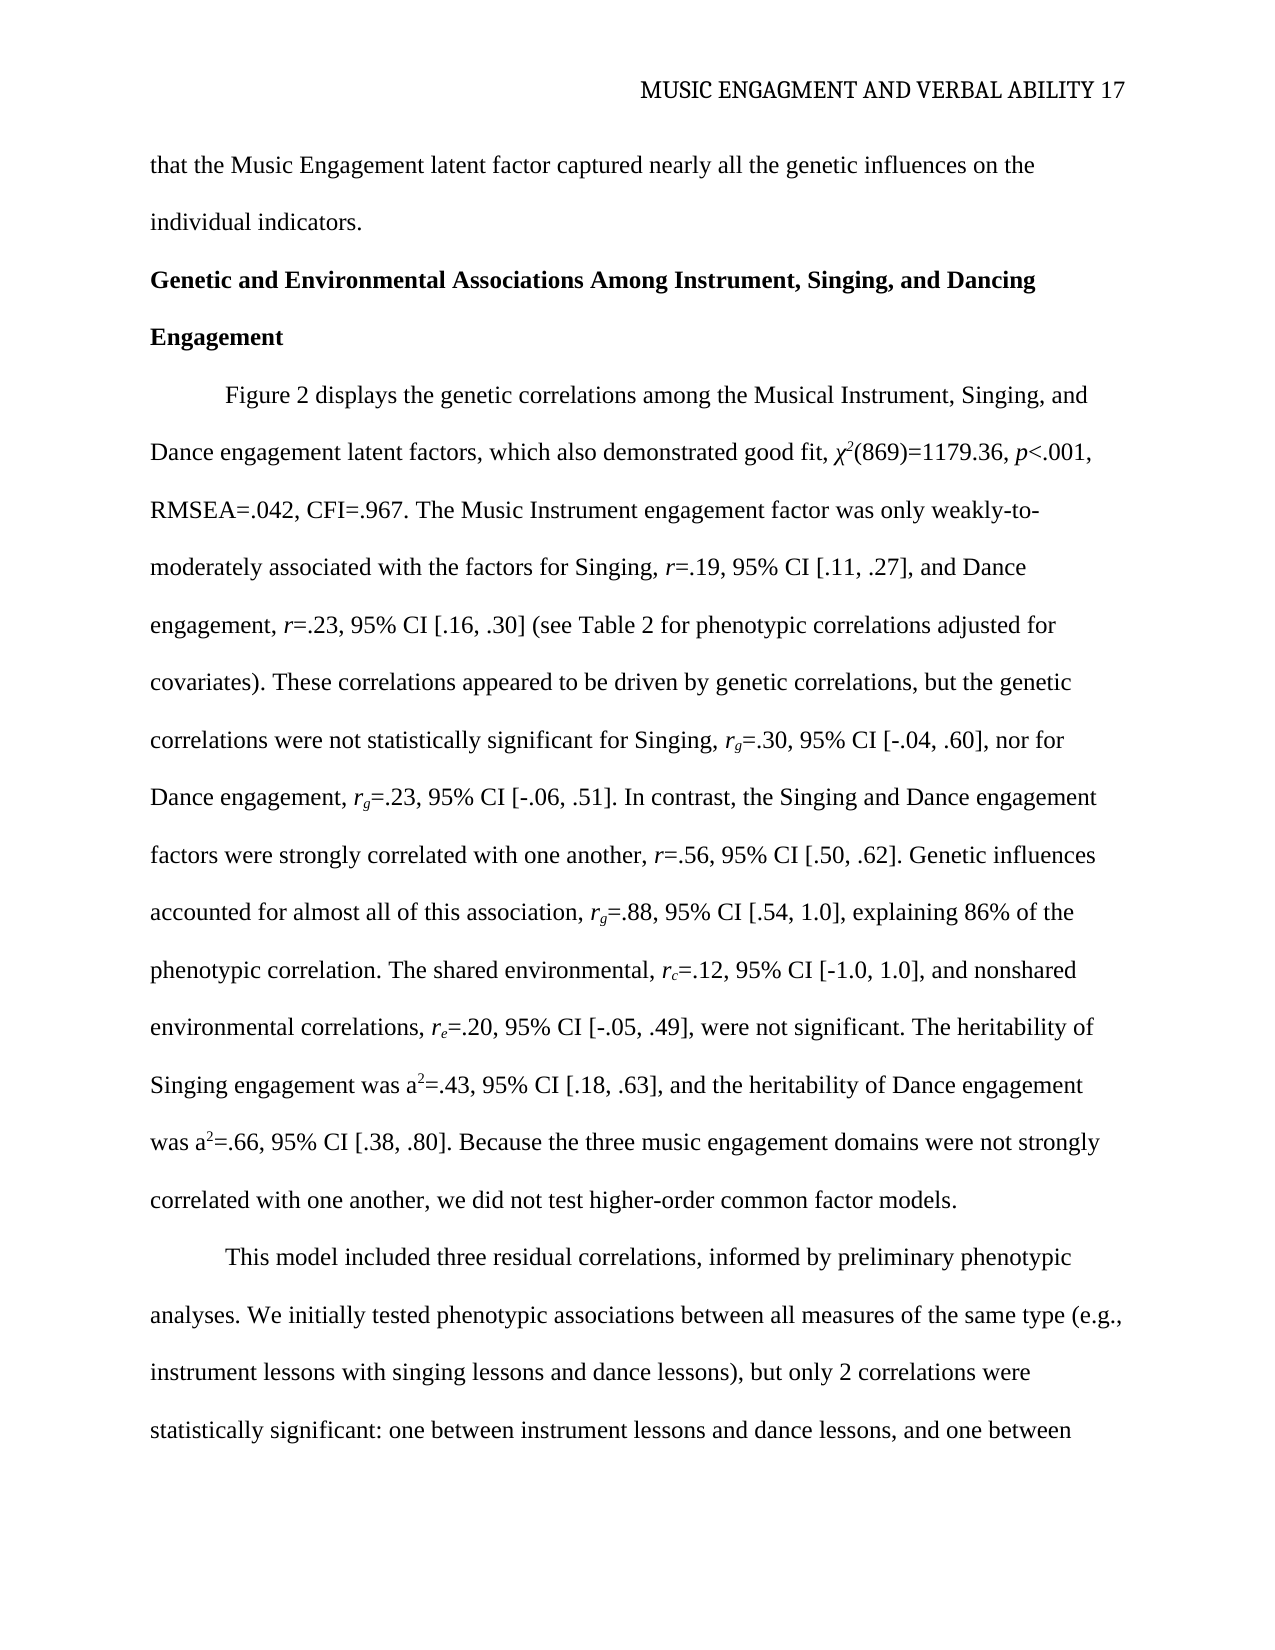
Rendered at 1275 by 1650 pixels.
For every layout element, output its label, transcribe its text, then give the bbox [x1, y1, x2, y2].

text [150, 1242, 1125, 1444]
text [150, 150, 1125, 236]
text Figure 2 displays the genetic correlations among the Musical Instrument, Singing, and Dance engagement latent factors, which also demonstrated good fit, χ2(869)=1179.36, p<.001, RMSEA=.042, CFI=.967. The Music Instrument engagement factor was only weakly-to-moderately associated with the factors for Singing, r=.19, 95% CI [.11, .27], and Dance engagement, r=.23, 95% CI [.16, .30] (see Table 2 for phenotypic correlations adjusted for covariates). These correlations appeared to be driven by genetic correlations, but the genetic correlations were not statistically significant for Singing, rg=.30, 95% CI [-.04, .60], nor for Dance engagement, rg=.23, 95% CI [-.06, .51]. In contrast, the Singing and Dance engagement factors were strongly correlated with one another, r=.56, 95% CI [.50, .62]. Genetic influences accounted for almost all of this association, rg=.88, 95% CI [.54, 1.0], explaining 86% of the phenotypic correlation. The shared environmental, rc=.12, 95% CI [-1.0, 1.0], and nonshared environmental correlations, re=.20, 95% CI [-.05, .49], were not significant. The heritability of Singing engagement was a2=.43, 95% CI [.18, .63], and the heritability of Dance engagement was a2=.66, 95% CI [.38, .80]. Because the three music engagement domains were not strongly correlated with one another, we did not test higher-order common factor models. [150, 380, 1125, 1214]
text Genetic and Environmental Associations Among Instrument, Singing, and Dancing Engagement [150, 265, 1125, 351]
